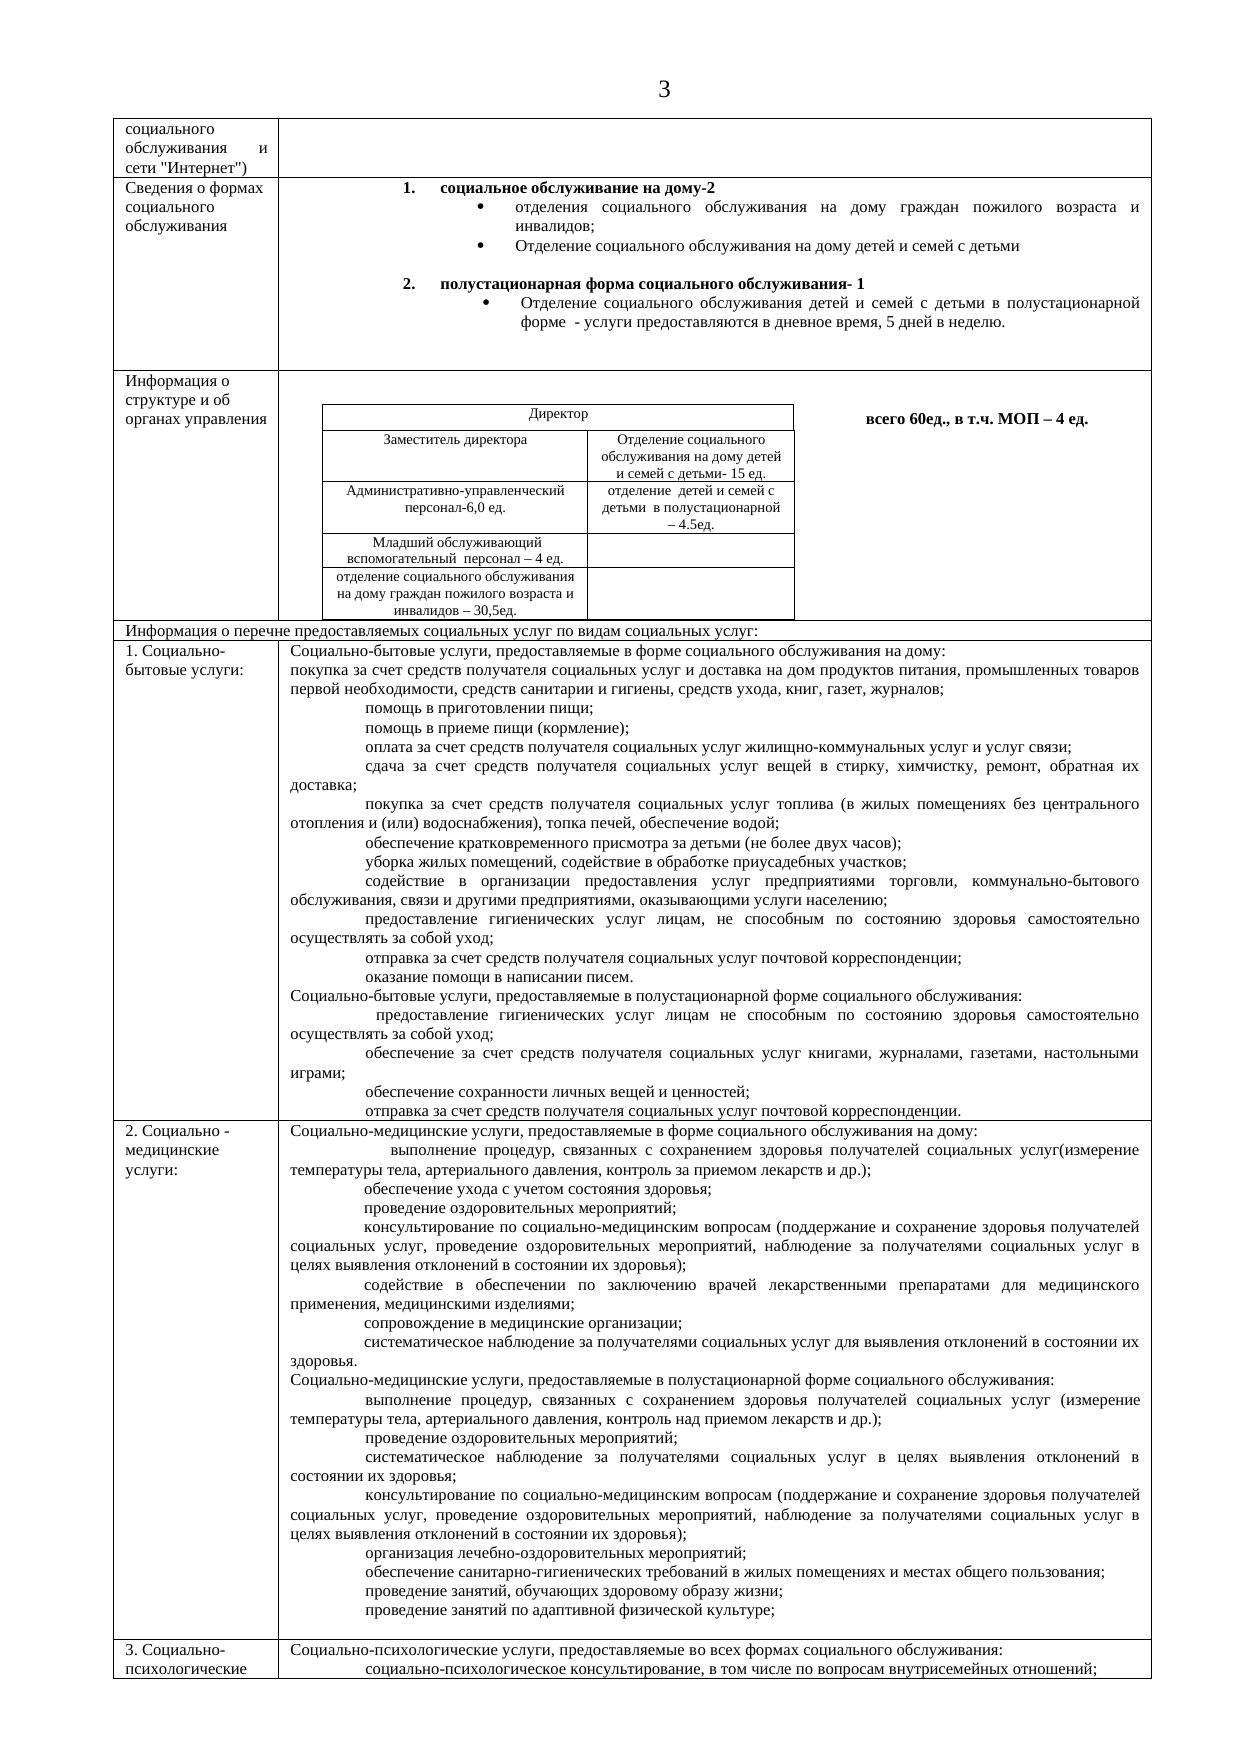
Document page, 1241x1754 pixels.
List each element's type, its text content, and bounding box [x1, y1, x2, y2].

table_cell Социально-бытовые услуги, предоставляемые в форме социального обслуживания на дому: покупка за счет средств получателя социальных услуг и доставка на дом продуктов питания, промышленных товаров первой необходимости, средств санитарии и гигиены, средств ухода, книг, газет, журналов; помощь в приготовлении пищи; помощь в приеме пищи (кормление); оплата за счет средств получателя социальных услуг жилищно-коммунальных услуг и услуг связи; сдача за счет средств получателя социальных услуг вещей в стирку, химчистку, ремонт, обратная их доставка; покупка за счет средств получателя социальных услуг топлива (в жилых помещениях без центрального отопления и (или) водоснабжения), топка печей, обеспечение водой; обеспечение кратковременного присмотра за детьми (не более двух часов); уборка жилых помещений, содействие в обработке приусадебных участков; содействие в организации предоставления услуг предприятиями торговли, коммунально-бытового обслуживания, связи и другими предприятиями, оказывающими услуги населению; предоставление гигиенических услуг лицам, не способным по состоянию здоровья самостоятельно осуществлять за собой уход; отправка за счет средств получателя социальных услуг почтовой корреспонденции; оказание помощи в написании писем. Социально-бытовые услуги, предоставляемые в полустационарной форме социального обслуживания: предоставление гигиенических услуг лицам не способным по состоянию здоровья самостоятельно осуществлять за собой уход; обеспечение за счет средств получателя социальных услуг книгами, журналами, газетами, настольными играми; обеспечение сохранности личных вещей и ценностей; отправка за счет средств получателя социальных услуг почтовой корреспонденции. [279, 641, 1151, 1120]
table_cell социальное обслуживание на дому-2 отделения социального обслуживания на дому граждан пожилого возраста и инвалидов; Отделение социального обслуживания на дому детей и семей с детьми полустационарная форма социального обслуживания- 1 Отделение социального обслуживания детей и семей с детьми в полустационарной форме - услуги предоставляются в дневное время, 5 дней в неделю. [279, 178, 1151, 370]
table_cell Информация о структуре и об органах управления [114, 371, 278, 619]
table_cell Сведения о формах социального обслуживания [114, 178, 278, 370]
table_cell Информация о перечне предоставляемых социальных услуг по видам социальных услуг: [114, 621, 1151, 640]
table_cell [114, 1640, 278, 1678]
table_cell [279, 1640, 1151, 1678]
table_cell 1. Социально-бытовые услуги: [114, 641, 278, 1120]
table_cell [114, 119, 278, 177]
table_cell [279, 119, 1151, 177]
table_cell всего 60ед., в т.ч. МОП – 4 ед. [279, 371, 1151, 619]
table_cell Социально-медицинские услуги, предоставляемые в форме социального обслуживания на дому: выполнение процедур, связанных с сохранением здоровья получателей социальных услуг(измерение температуры тела, артериального давления, контроль за приемом лекарств и др.); обеспечение ухода с учетом состояния здоровья; проведение оздоровительных мероприятий; консультирование по социально-медицинским вопросам (поддержание и сохранение здоровья получателей социальных услуг, проведение оздоровительных мероприятий, наблюдение за получателями социальных услуг в целях выявления отклонений в состоянии их здоровья); содействие в обеспечении по заключению врачей лекарственными препаратами для медицинского применения, медицинскими изделиями; сопровождение в медицинские организации; систематическое наблюдение за получателями социальных услуг для выявления отклонений в состоянии их здоровья. Социально-медицинские услуги, предоставляемые в полустационарной форме социального обслуживания: выполнение процедур, связанных с сохранением здоровья получателей социальных услуг (измерение температуры тела, артериального давления, контроль над приемом лекарств и др.); проведение оздоровительных мероприятий; систематическое наблюдение за получателями социальных услуг в целях выявления отклонений в состоянии их здоровья; консультирование по социально-медицинским вопросам (поддержание и сохранение здоровья получателей социальных услуг, проведение оздоровительных мероприятий, наблюдение за получателями социальных услуг в целях выявления отклонений в состоянии их здоровья); организация лечебно-оздоровительных мероприятий; обеспечение санитарно-гигиенических требований в жилых помещениях и местах общего пользования; проведение занятий, обучающих здоровому образу жизни; проведение занятий по адаптивной физической культуре; [279, 1121, 1151, 1638]
table_cell 2. Социально - медицинские услуги: [114, 1121, 278, 1638]
